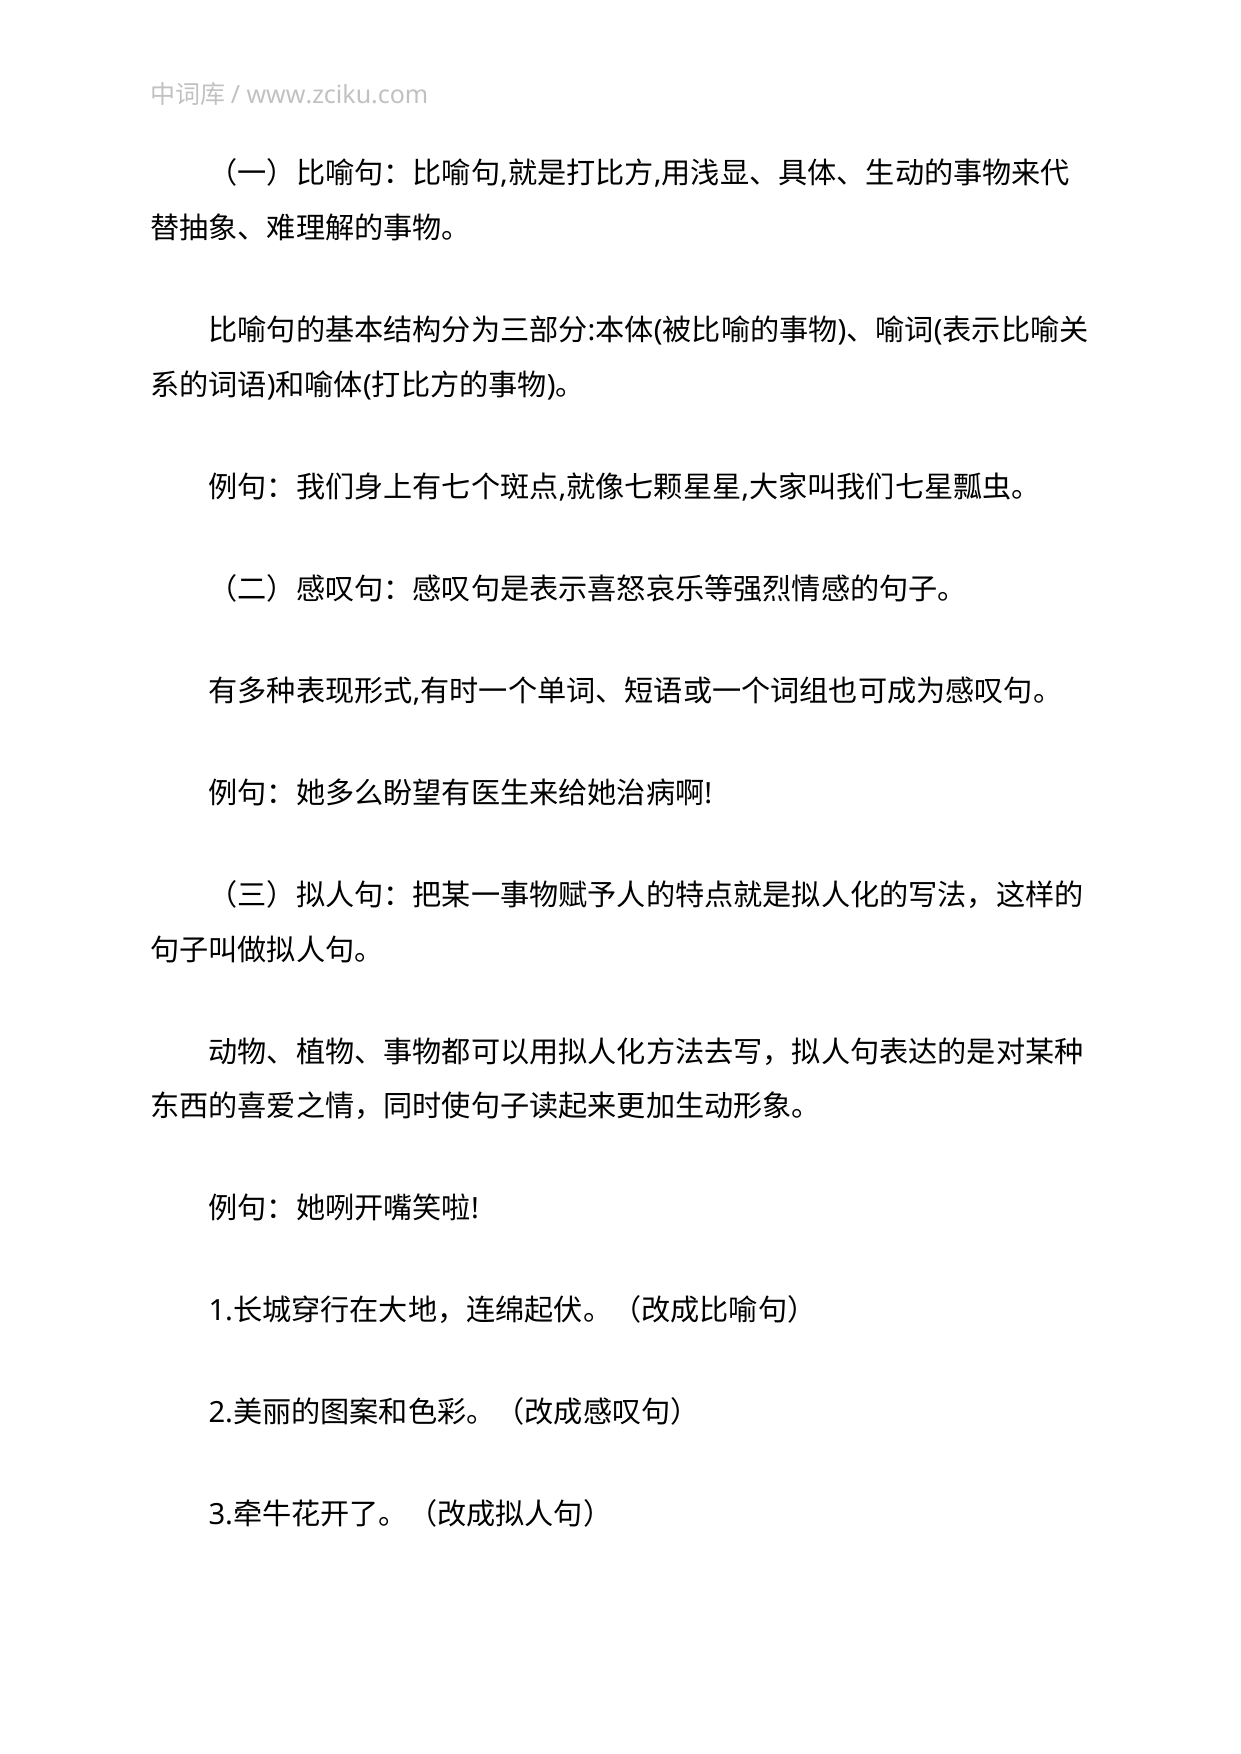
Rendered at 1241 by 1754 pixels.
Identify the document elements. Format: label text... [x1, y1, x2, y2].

text （二）感叹句：感叹句是表示喜怒哀乐等强烈情感的句子。 [150, 566, 1090, 608]
text （一）比喻句：比喻句,就是打比方,用浅显、具体、生动的事物来代替抽象、难理解的事物。 [150, 150, 1090, 247]
text 2.美丽的图案和色彩。（改成感叹句） [150, 1389, 1090, 1431]
text 例句：她咧开嘴笑啦! [150, 1185, 1090, 1227]
text 例句：她多么盼望有医生来给她治病啊! [150, 769, 1090, 812]
text 3.牵牛花开了。（改成拟人句） [150, 1491, 1090, 1533]
text 1.长城穿行在大地，连绵起伏。（改成比喻句） [150, 1287, 1090, 1329]
text 例句：我们身上有七个斑点,就像七颗星星,大家叫我们七星瓢虫。 [150, 464, 1090, 506]
text 动物、植物、事物都可以用拟人化方法去写，拟人句表达的是对某种东西的喜爱之情，同时使句子读起来更加生动形象。 [150, 1028, 1090, 1125]
text 有多种表现形式,有时一个单词、短语或一个词组也可成为感叹句。 [150, 667, 1090, 710]
text （三）拟人句：​把某一事物赋予人的特点就是拟人化的写法，这样的句子叫做拟人句。 [150, 871, 1090, 969]
text 比喻句的基本结构分为三部分:本体(被比喻的事物)、喻词(表示比喻关系的词语)和喻体(打比方的事物)。 [150, 307, 1090, 404]
